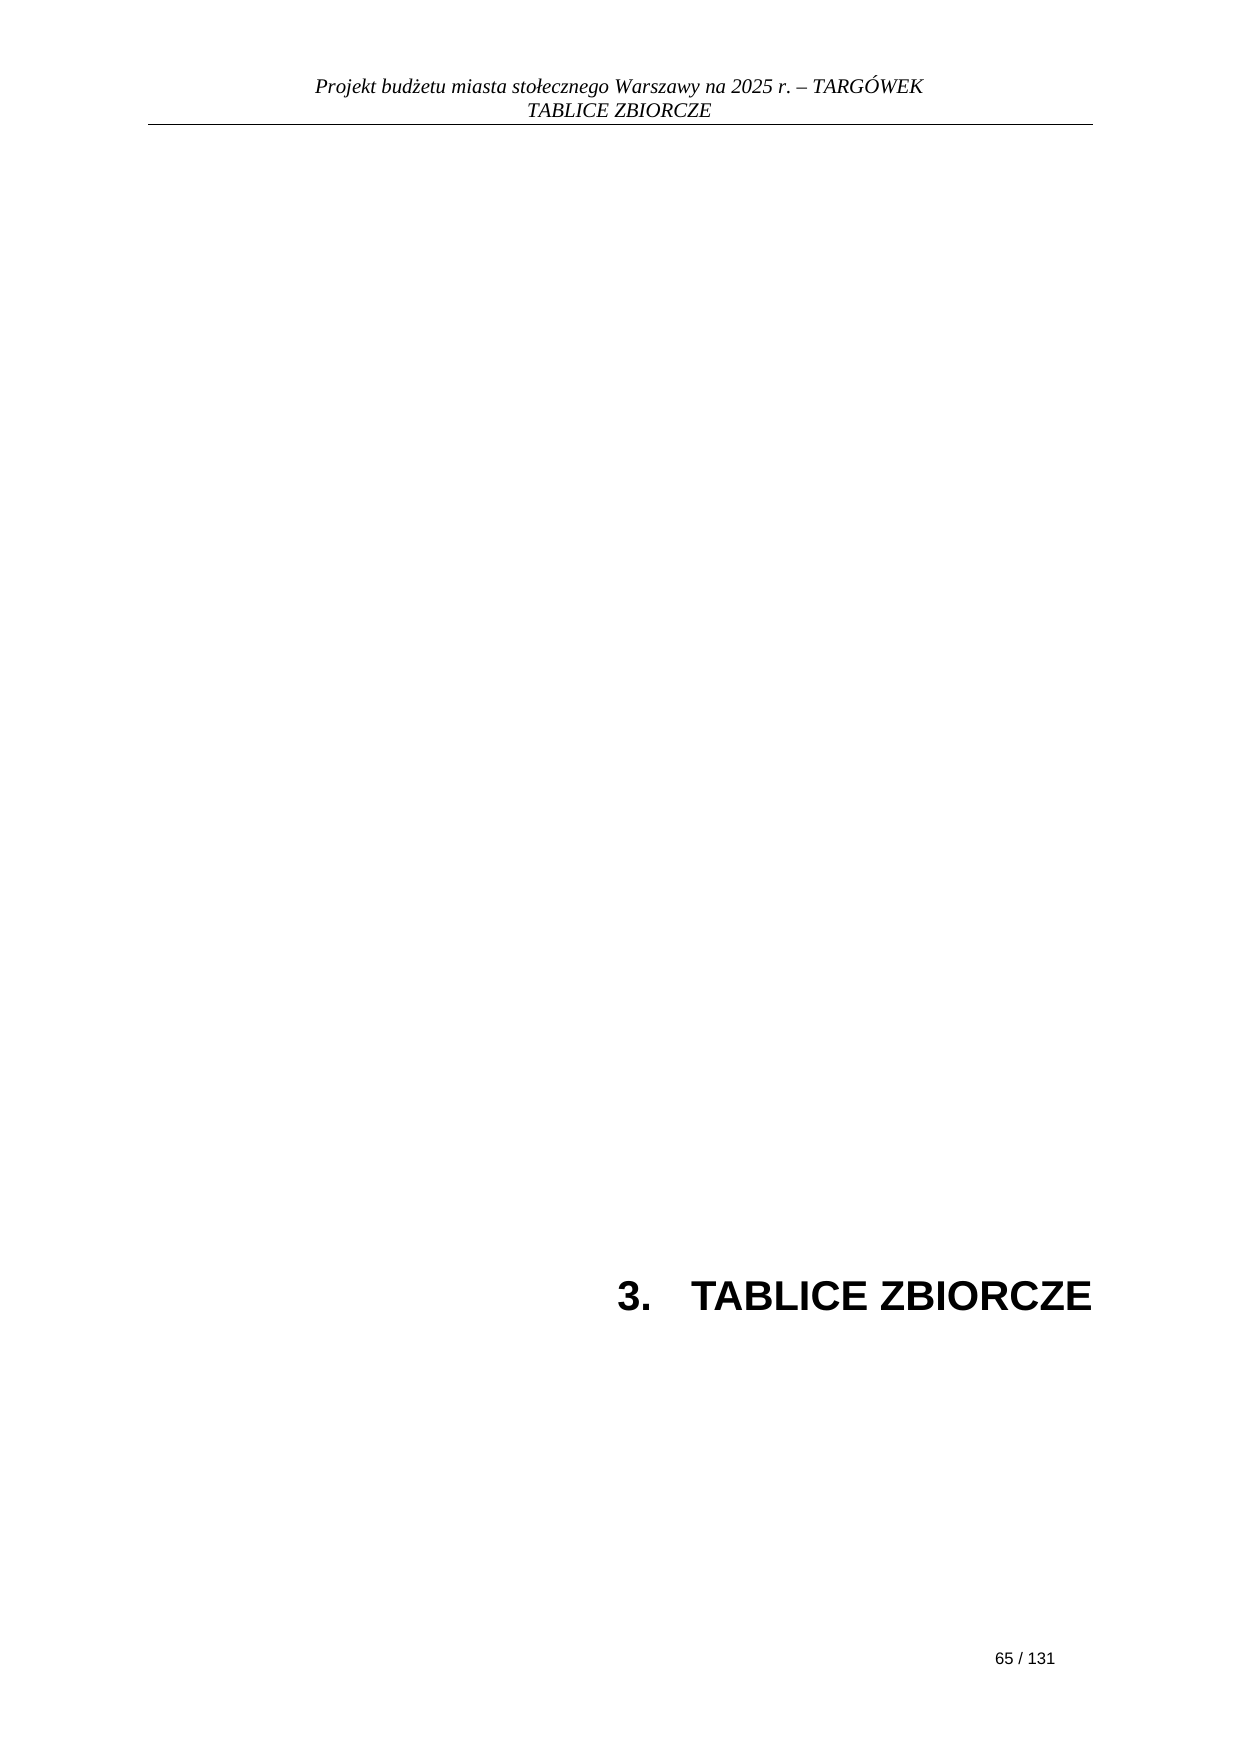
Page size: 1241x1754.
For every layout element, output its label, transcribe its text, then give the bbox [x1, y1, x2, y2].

subtitle 3. TABLICE ZBIORCZE [148, 1271, 1093, 1319]
